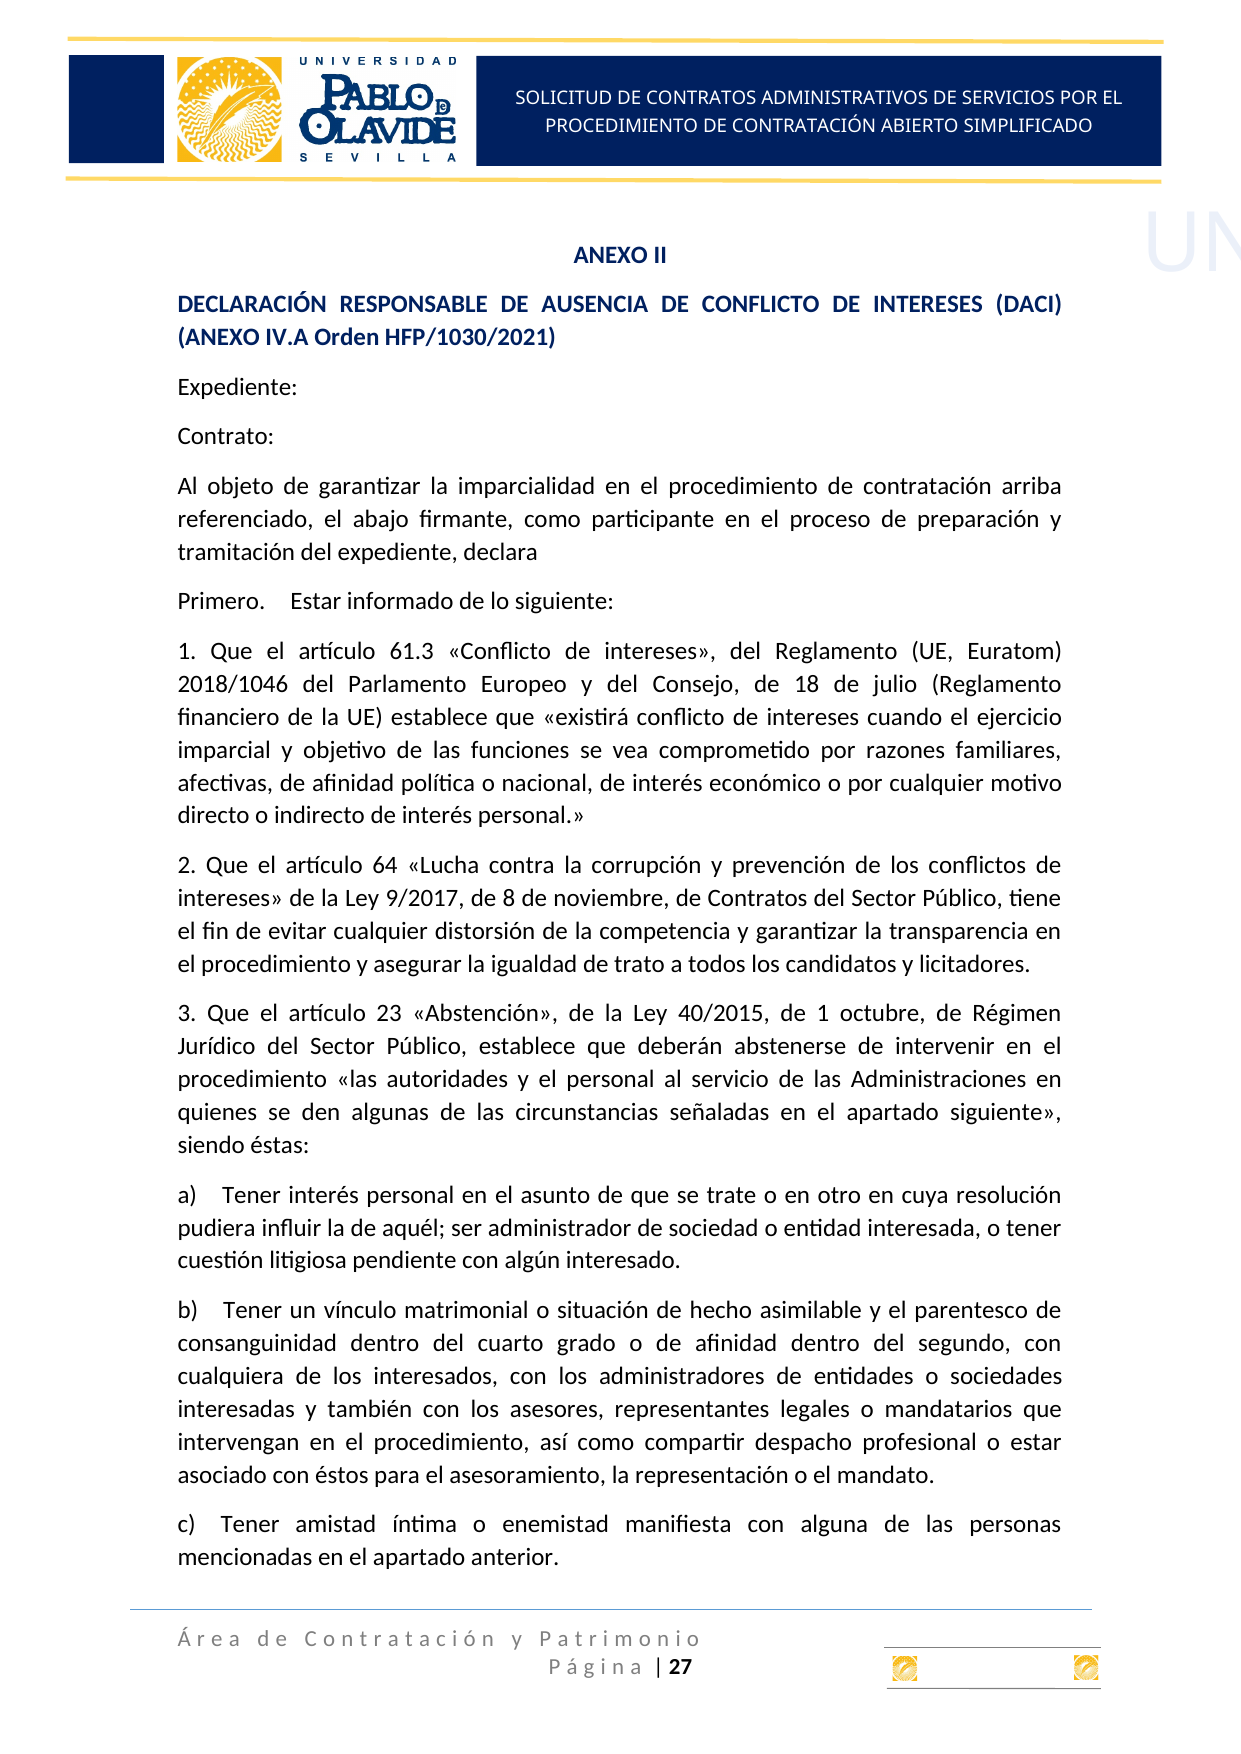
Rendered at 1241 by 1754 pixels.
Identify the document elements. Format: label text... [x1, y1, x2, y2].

text DECLARACIÓN RESPONSABLE DE AUSENCIA DE CONFLICTO DE INTERESES (DACI) (ANEXO IV.A Orden HFP/1030/2021) [177, 288, 1063, 352]
text 3. Que el artículo 23 «Abstención», de la Ley 40/2015, de 1 octubre, de Régimen Jurídico del Sector Público, establece que deberán abstenerse de intervenir en el procedimiento «las autoridades y el personal al servicio de las Administraciones en quienes se den algunas de las circunstancias señaladas en el apartado siguiente», siendo éstas: [177, 998, 1063, 1160]
text Al objeto de garantizar la imparcialidad en el procedimiento de contratación arriba referenciado, el abajo firmante, como participante en el proceso de preparación y tramitación del expediente, declara [177, 470, 1063, 566]
text a) Tener interés personal en el asunto de que se trate o en otro en cuya resolución pudiera influir la de aquél; ser administrador de sociedad o entidad interesada, o tener cuestión litigiosa pendiente con algún interesado. [177, 1179, 1063, 1275]
text Expediente: [177, 371, 1063, 401]
text c) Tener amistad íntima o enemistad manifiesta con alguna de las personas mencionadas en el apartado anterior. [177, 1508, 1063, 1572]
picture [1074, 1655, 1099, 1680]
text Primero. Estar informado de lo siguiente: [177, 586, 1063, 616]
text b) Tener un vínculo matrimonial o situación de hecho asimilable y el parentesco de consanguinidad dentro del cuarto grado o de afinidad dentro del segundo, con cualquiera de los interesados, con los administradores de entidades o sociedades interesadas y también con los asesores, representantes legales o mandatarios que intervengan en el procedimiento, así como compartir despacho profesional o estar asociado con éstos para el asesoramiento, la representación o el mandato. [177, 1294, 1063, 1489]
text Contrato: [177, 421, 1063, 451]
text ANEXO II [177, 239, 1063, 269]
text 2. Que el artículo 64 «Lucha contra la corrupción y prevención de los conflictos de intereses» de la Ley 9/2017, de 8 de noviembre, de Contratos del Sector Público, tiene el fin de evitar cualquier distorsión de la competencia y garantizar la transparencia en el procedimiento y asegurar la igualdad de trato a todos los candidatos y licitadores. [177, 849, 1063, 978]
picture [892, 1656, 918, 1681]
text 1. Que el artículo 61.3 «Conflicto de intereses», del Reglamento (UE, Euratom) 2018/1046 del Parlamento Europeo y del Consejo, de 18 de julio (Reglamento financiero de la UE) establece que «existirá conflicto de intereses cuando el ejercicio imparcial y objetivo de las funciones se vea comprometido por razones familiares, afectivas, de afinidad política o nacional, de interés económico o por cualquier motivo directo o indirecto de interés personal.» [177, 635, 1063, 830]
picture [177, 57, 456, 162]
